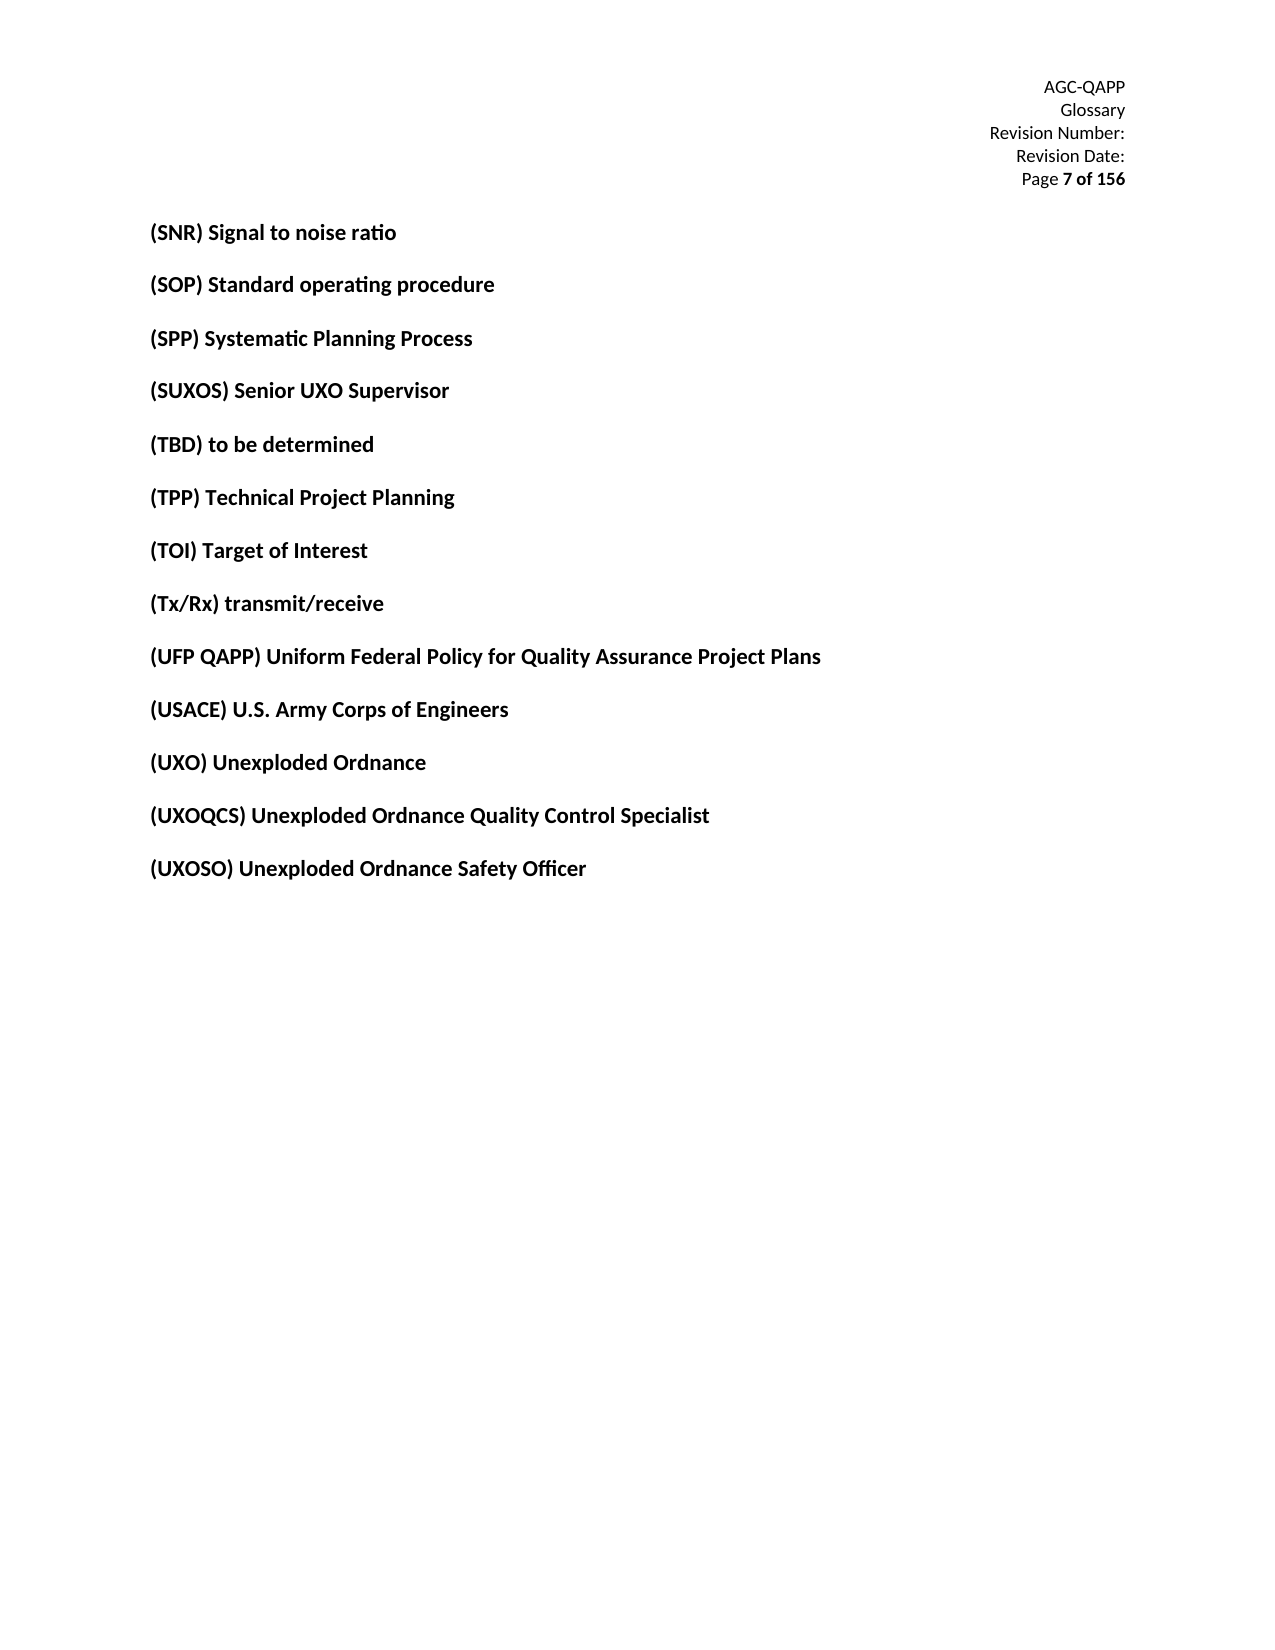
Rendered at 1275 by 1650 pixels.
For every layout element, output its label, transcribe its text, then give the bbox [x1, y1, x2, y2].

text (SUXOS) Senior UXO Supervisor [150, 377, 1125, 405]
text (Tx/Rx) transmit/receive [150, 589, 1125, 617]
text (UXOQCS) Unexploded Ordnance Quality Control Specialist [150, 801, 1125, 829]
text (USACE) U.S. Army Corps of Engineers [150, 695, 1125, 723]
text (SOP) Standard operating procedure [150, 271, 1125, 299]
text (TPP) Technical Project Planning [150, 483, 1125, 511]
text (UXO) Unexploded Ordnance [150, 748, 1125, 776]
text (SPP) Systematic Planning Process [150, 324, 1125, 352]
text (TOI) Target of Interest [150, 536, 1125, 564]
text (UFP QAPP) Uniform Federal Policy for Quality Assurance Project Plans [150, 642, 1125, 670]
text (TBD) to be determined [150, 430, 1125, 458]
text (SNR) Signal to noise ratio [150, 218, 1125, 246]
text (UXOSO) Unexploded Ordnance Safety Officer [150, 854, 1125, 882]
